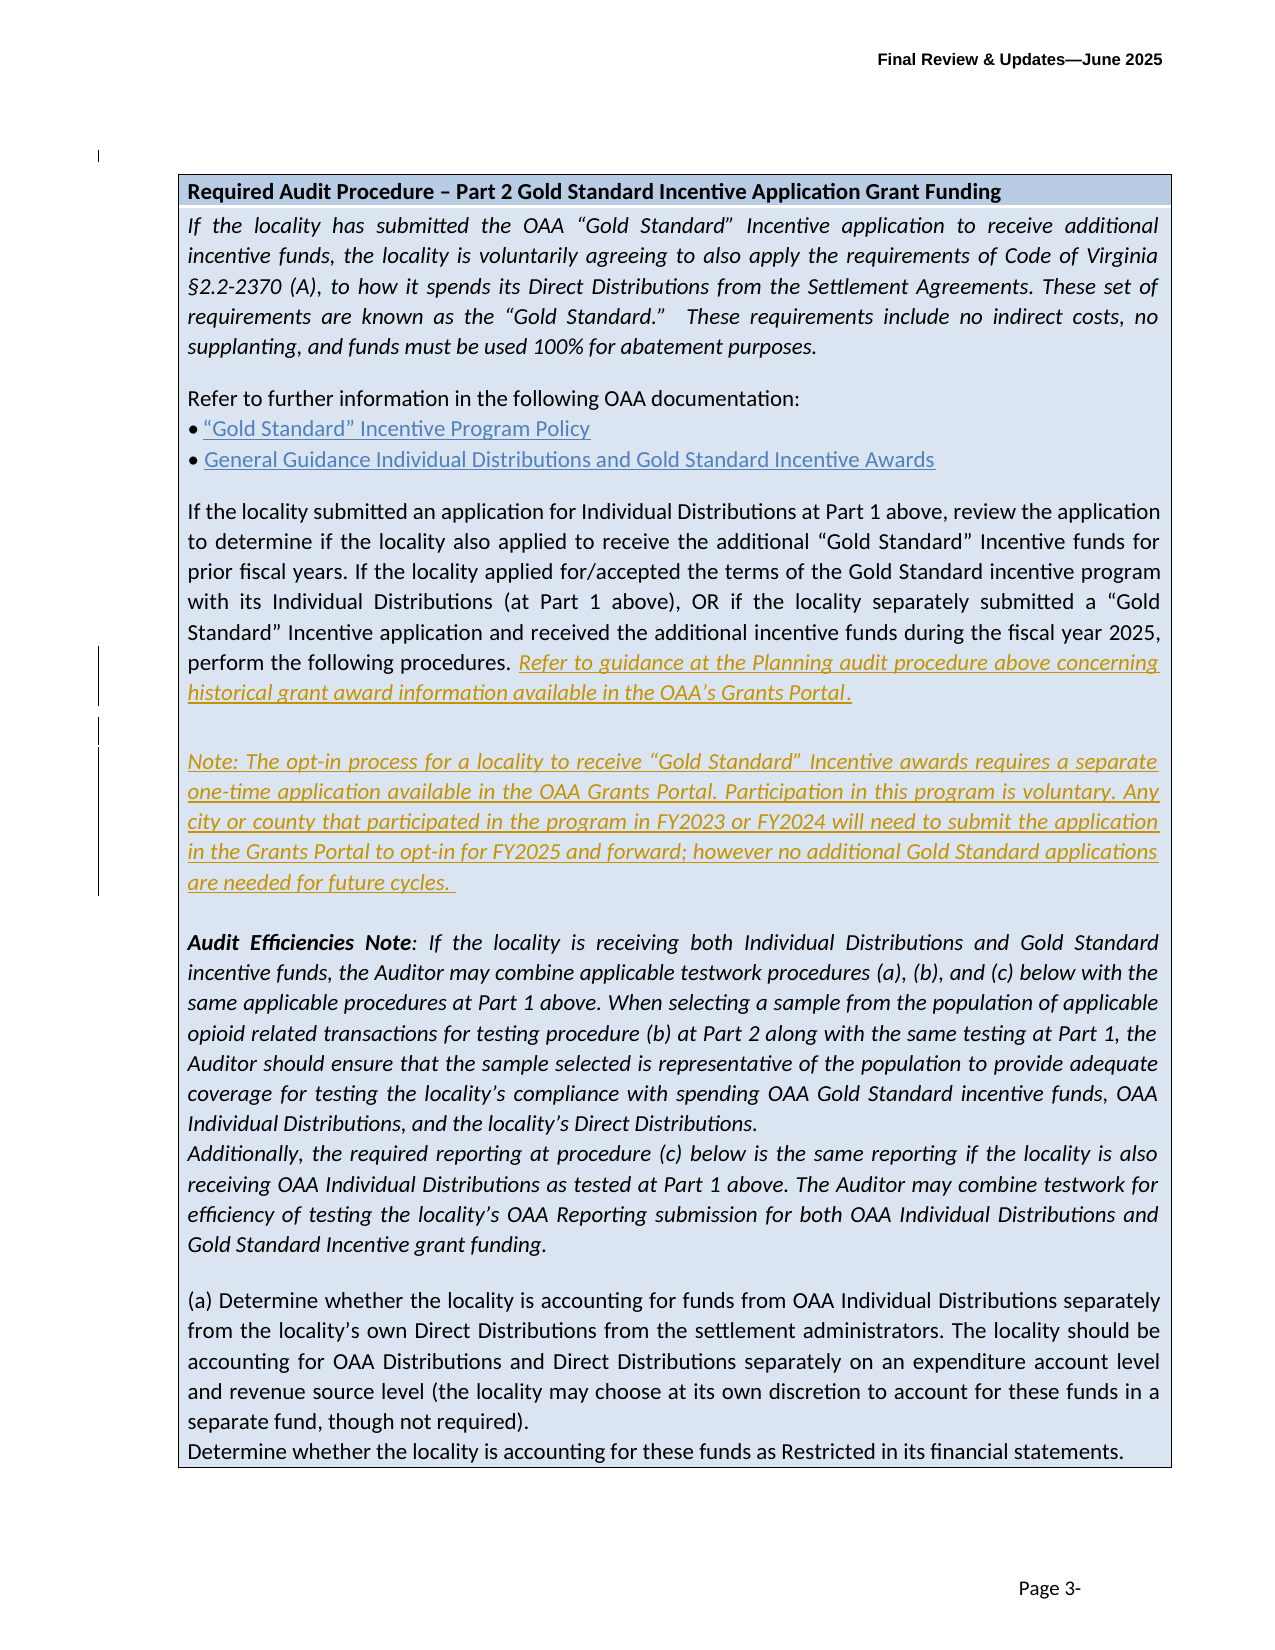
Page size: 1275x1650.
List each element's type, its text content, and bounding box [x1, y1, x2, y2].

text Audit Efficiencies Note: If the locality is receiving both Individual Distributions and Gold Standard incentive funds, the Auditor may combine applicable testwork procedures (a), (b), and (c) below with the same applicable procedures at Part 1 above. When selecting a sample from the population of applicable opioid related transactions for testing procedure (b) at Part 2 along with the same testing at Part 1, the Auditor should ensure that the sample selected is representative of the population to provide adequate coverage for testing the locality’s compliance with spending OAA Gold Standard incentive funds, OAA Individual Distributions, and the locality’s Direct Distributions. [179, 925, 1171, 1136]
text Determine whether the locality is accounting for these funds as Restricted in its financial statements. [179, 1434, 1171, 1467]
text (a) Determine whether the locality is accounting for funds from OAA Individual Distributions separately from the locality’s own Direct Distributions from the settlement administrators. The locality should be accounting for OAA Distributions and Direct Distributions separately on an expenditure account level and revenue source level (the locality may choose at its own discretion to account for these funds in a separate fund, though not required). [179, 1283, 1171, 1434]
text If the locality has submitted the OAA “Gold Standard” Incentive application to receive additional incentive funds, the locality is voluntarily agreeing to also apply the requirements of Code of Virginia §2.2-2370 (A), to how it spends its Direct Distributions from the Settlement Agreements. These set of requirements are known as the “Gold Standard.” These requirements include no indirect costs, no supplanting, and funds must be used 100% for abatement purposes. [179, 208, 1171, 359]
text • “Gold Standard” Incentive Program Policy [179, 411, 1171, 442]
text If the locality submitted an application for Individual Distributions at Part 1 above, review the application to determine if the locality also applied to receive the additional “Gold Standard” Incentive funds for prior fiscal years. If the locality applied for/accepted the terms of the Gold Standard incentive program with its Individual Distributions (at Part 1 above), OR if the locality separately submitted a “Gold Standard” Incentive application and received the additional incentive funds during the fiscal year 2025, perform the following procedures. [179, 494, 1171, 706]
subtitle Required Audit Procedure – Part 2 Gold Standard Incentive Application Grant Funding [179, 175, 1171, 205]
text Refer to further information in the following OAA documentation: [179, 381, 1171, 411]
text • General Guidance Individual Distributions and Gold Standard Incentive Awards [179, 442, 1171, 472]
text Additionally, the required reporting at procedure (c) below is the same reporting if the locality is also receiving OAA Individual Distributions as tested at Part 1 above. The Auditor may combine testwork for efficiency of testing the locality’s OAA Reporting submission for both OAA Individual Distributions and Gold Standard Incentive grant funding. [179, 1136, 1171, 1258]
